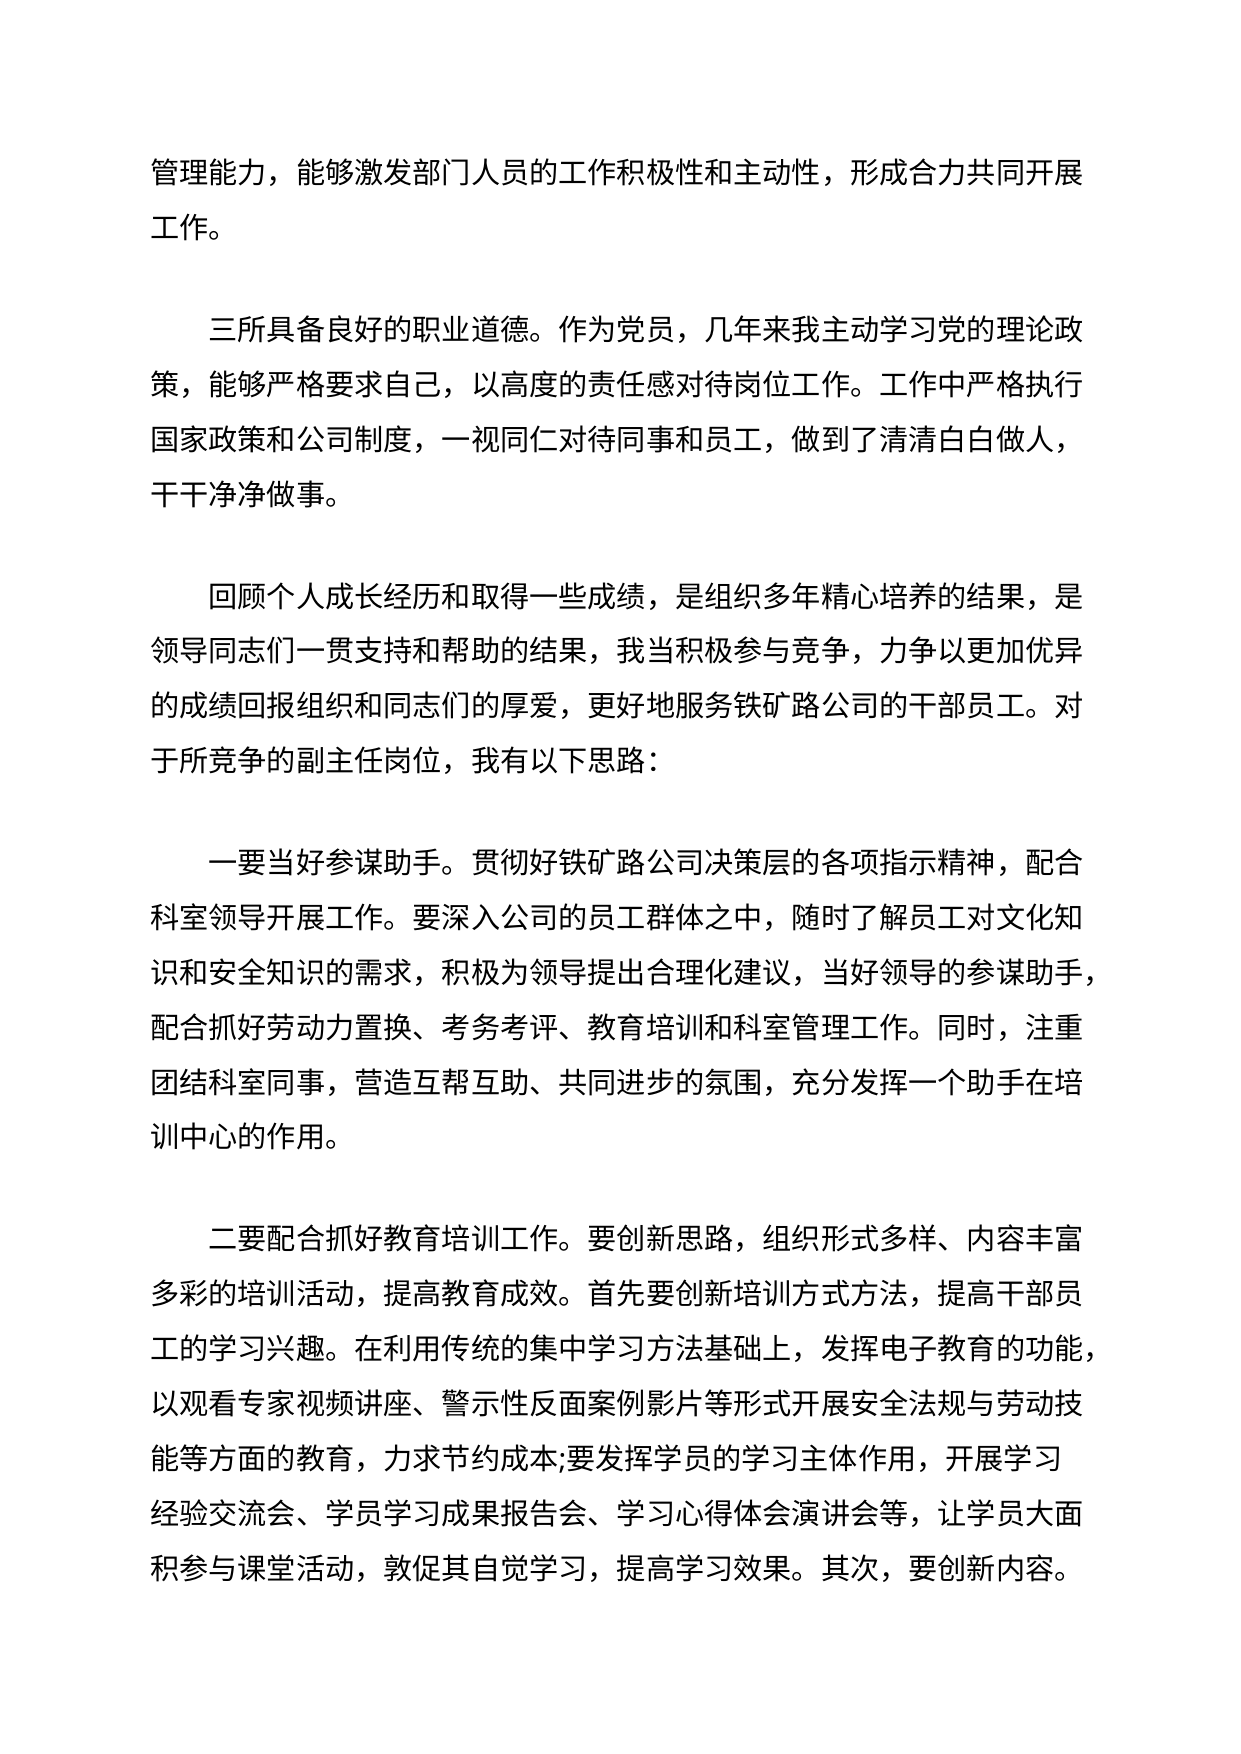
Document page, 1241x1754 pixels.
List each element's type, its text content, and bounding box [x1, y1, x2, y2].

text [150, 150, 1090, 247]
text 一要当好参谋助手。贯彻好铁矿路公司决策层的各项指示精神，配合科室领导开展工作。要深入公司的员工群体之中，随时了解员工对文化知识和安全知识的需求，积极为领导提出合理化建议，当好领导的参谋助手，配合抓好劳动力置换、考务考评、教育培训和科室管理工作。同时，注重团结科室同事，营造互帮互助、共同进步的氛围，充分发挥一个助手在培训中心的作用。 [150, 839, 1090, 1156]
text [150, 1216, 1090, 1588]
text 三所具备良好的职业道德。作为党员，几年来我主动学习党的理论政策，能够严格要求自己，以高度的责任感对待岗位工作。工作中严格执行国家政策和公司制度，一视同仁对待同事和员工，做到了清清白白做人，干干净净做事。 [150, 307, 1090, 514]
text 回顾个人成长经历和取得一些成绩，是组织多年精心培养的结果，是领导同志们一贯支持和帮助的结果，我当积极参与竞争，力争以更加优异的成绩回报组织和同志们的厚爱，更好地服务铁矿路公司的干部员工。对于所竞争的副主任岗位，我有以下思路： [150, 573, 1090, 780]
